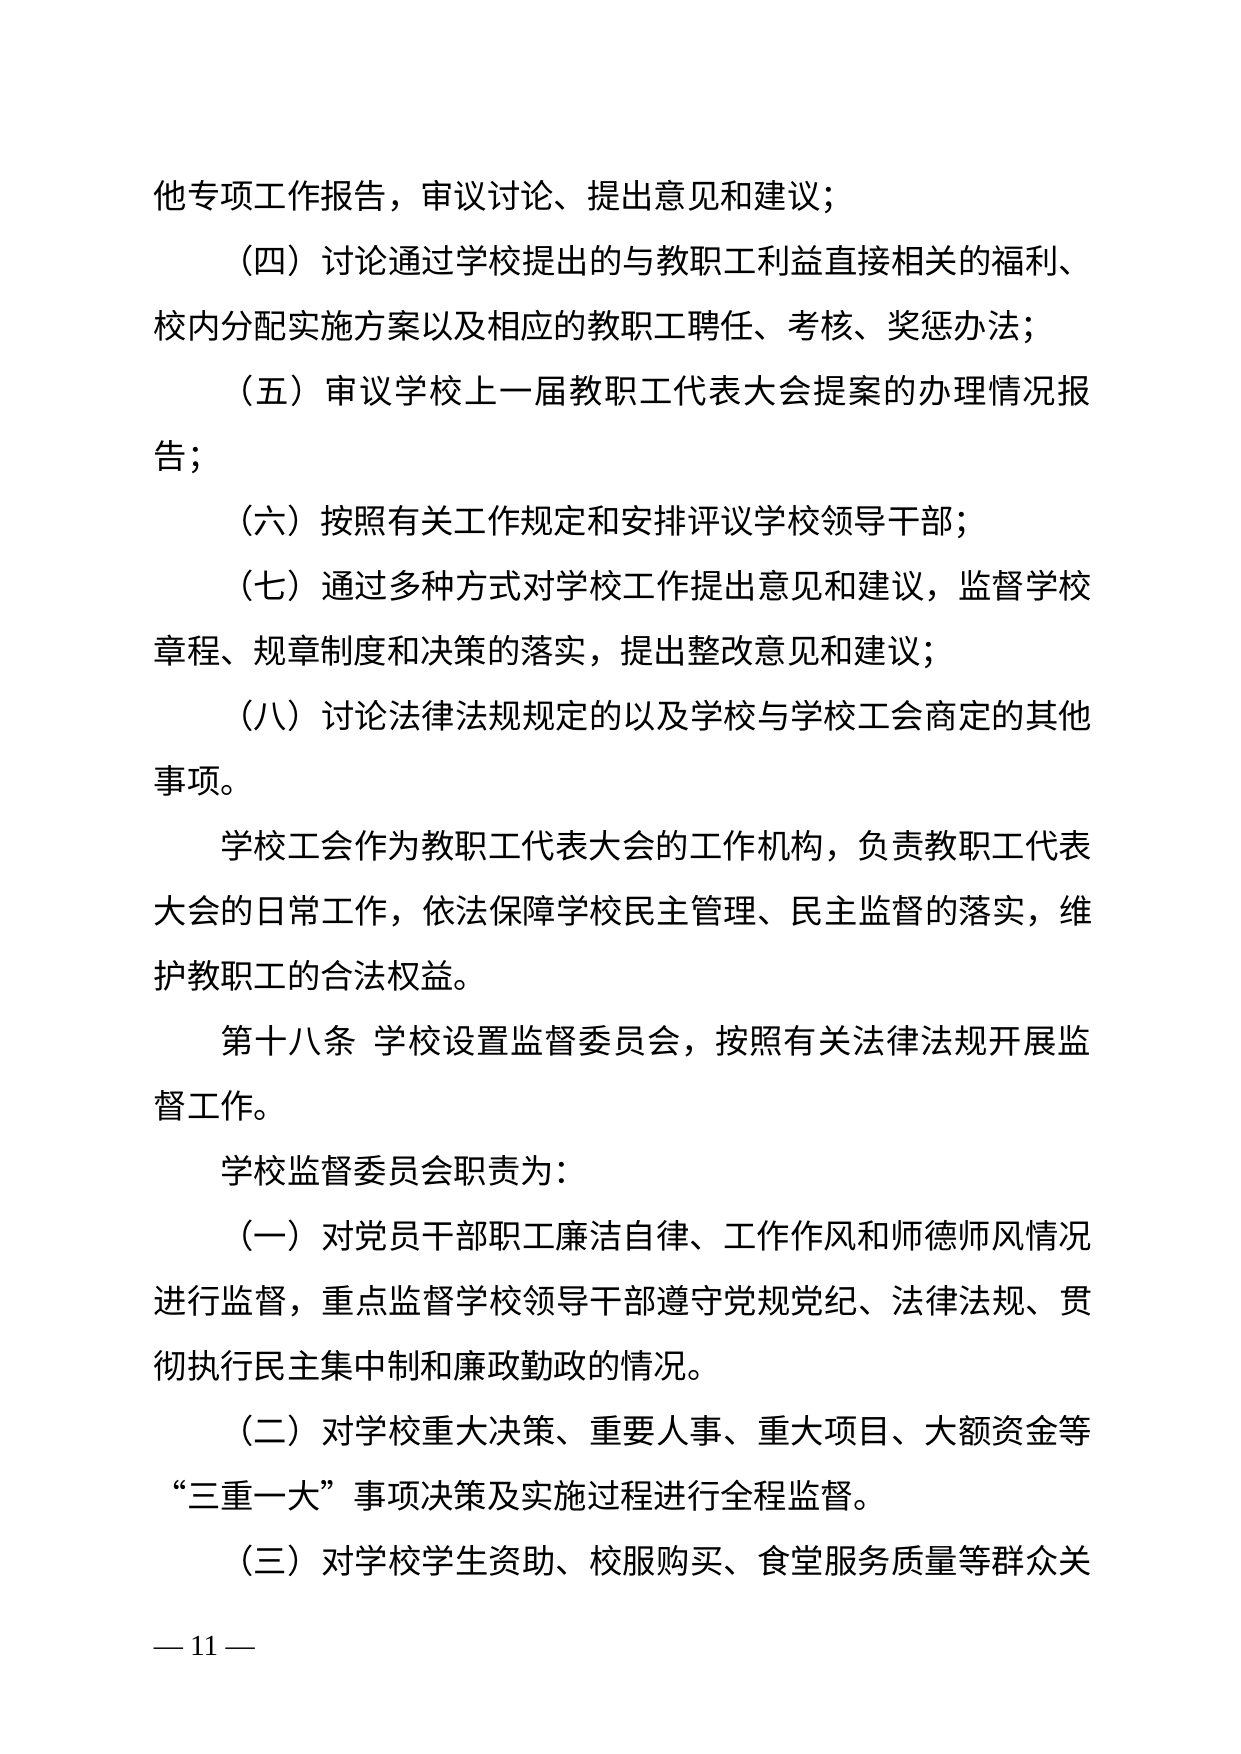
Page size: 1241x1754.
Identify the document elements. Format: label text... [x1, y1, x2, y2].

text （二）对学校重大决策、重要人事、重大项目、大额资金等“三重一大”事项决策及实施过程进行全程监督。 [153, 1397, 1093, 1527]
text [153, 1527, 1093, 1592]
text 学校监督委员会职责为： [153, 1137, 1093, 1202]
text （六）按照有关工作规定和安排评议学校领导干部； [153, 487, 1093, 552]
text （七）通过多种方式对学校工作提出意见和建议，监督学校章程、规章制度和决策的落实，提出整改意见和建议； [153, 552, 1093, 682]
text （五）审议学校上一届教职工代表大会提案的办理情况报告； [153, 357, 1093, 487]
text （四）讨论通过学校提出的与教职工利益直接相关的福利、校内分配实施方案以及相应的教职工聘任、考核、奖惩办法； [153, 227, 1093, 357]
text （八）讨论法律法规规定的以及学校与学校工会商定的其他事项。 [153, 682, 1093, 812]
text （一）对党员干部职工廉洁自律、工作作风和师德师风情况进行监督，重点监督学校领导干部遵守党规党纪、法律法规、贯彻执行民主集中制和廉政勤政的情况。 [153, 1202, 1093, 1397]
text 学校工会作为教职工代表大会的工作机构，负责教职工代表大会的日常工作，依法保障学校民主管理、民主监督的落实，维护教职工的合法权益。 [153, 812, 1093, 1007]
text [153, 162, 1093, 227]
text 第十八条 学校设置监督委员会，按照有关法律法规开展监督工作。 [153, 1007, 1093, 1137]
